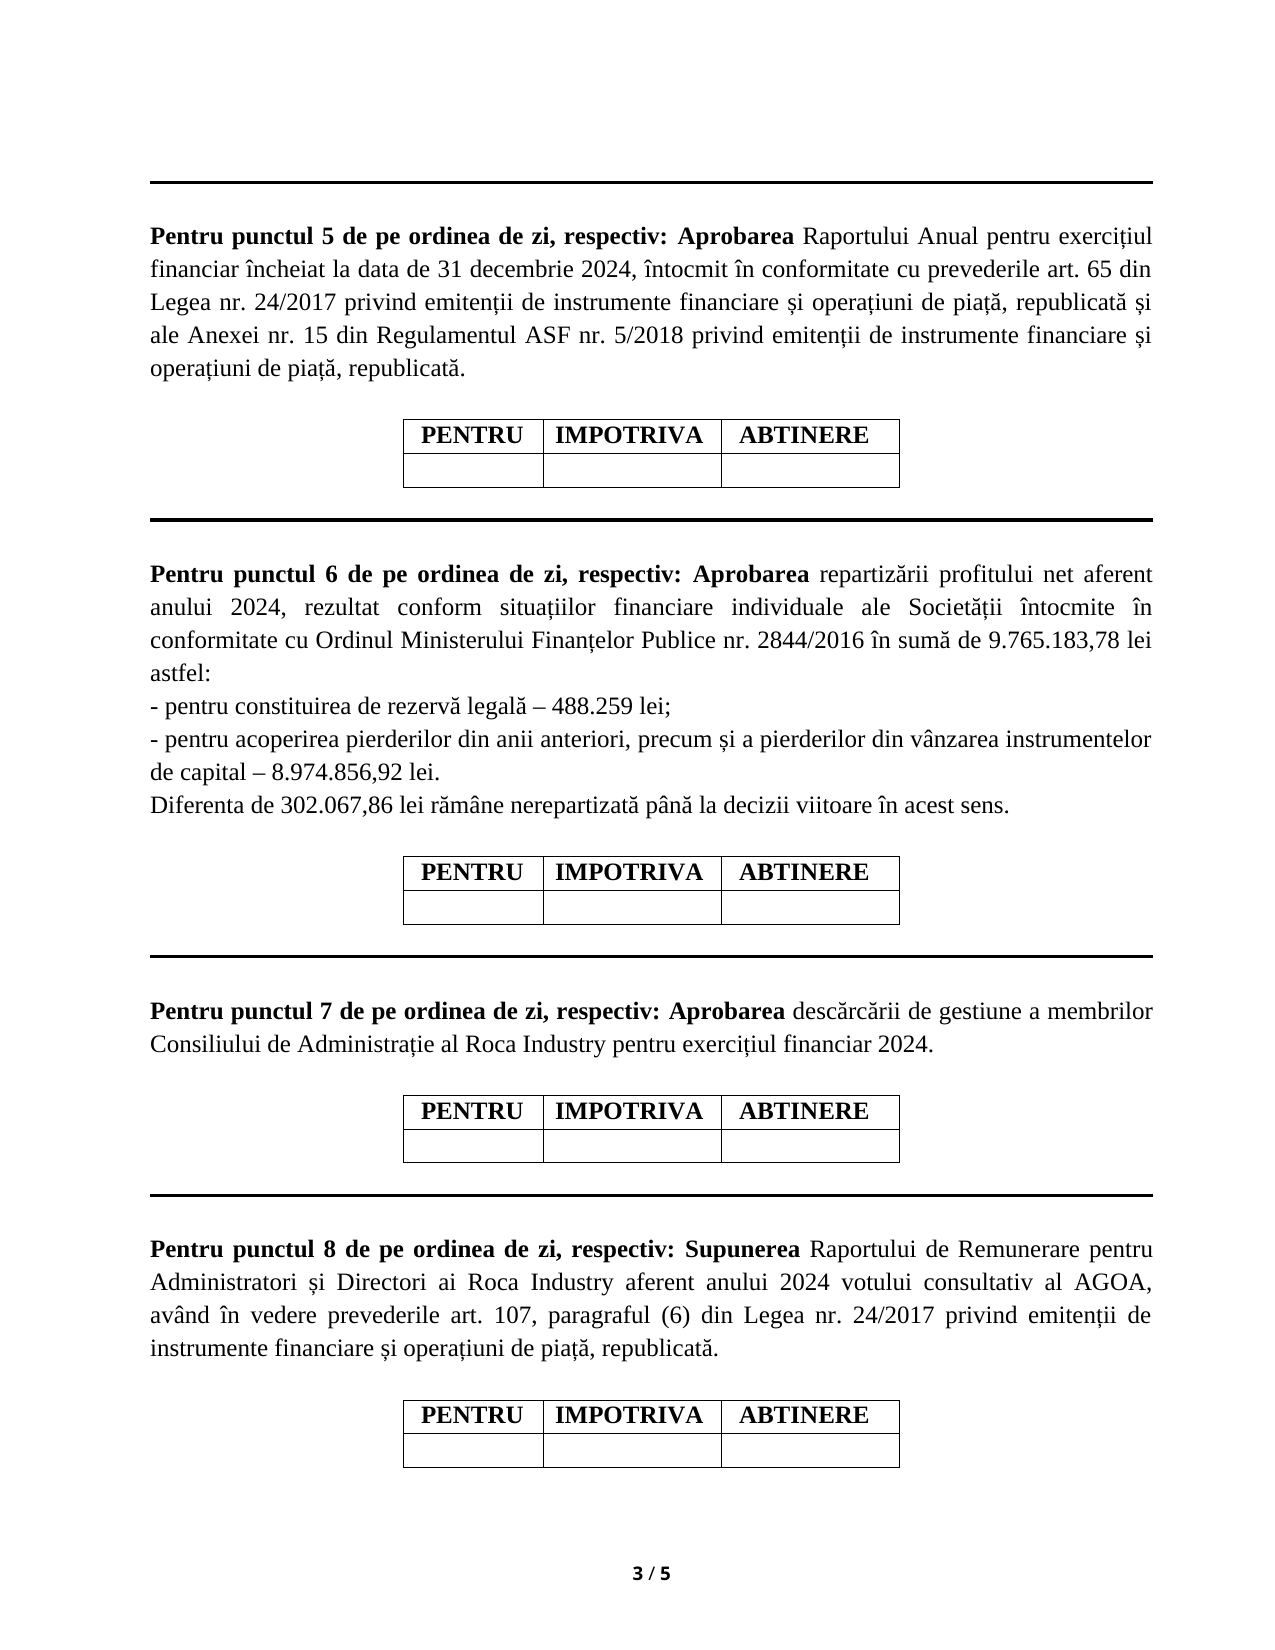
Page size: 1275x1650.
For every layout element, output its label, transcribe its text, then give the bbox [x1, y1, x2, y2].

table_cell [404, 1434, 543, 1467]
table_cell [544, 1130, 721, 1162]
table_cell [722, 454, 899, 487]
text Pentru punctul 5 de pe ordinea de zi, respectiv: Aprobarea Raportului Anual pentru exercițiul financiar încheiat la data de 31 decembrie 2024, întocmit în conformitate cu prevederile art. 65 din Legea nr. 24/2017 privind emitenții de instrumente financiare și operațiuni de piață, republicată și ale Anexei nr. 15 din Regulamentul ASF nr. 5/2018 privind emitenții de instrumente financiare și operațiuni de piață, republicată. [150, 221, 1153, 382]
table_header ABTINERE [722, 1096, 899, 1128]
table_header PENTRU [404, 857, 543, 890]
table_cell [404, 454, 543, 487]
table_cell [544, 454, 721, 487]
table_cell [722, 891, 899, 923]
table_header PENTRU [404, 420, 543, 453]
table_header ABTINERE [722, 857, 899, 890]
table_cell [404, 891, 543, 923]
table_cell [404, 1130, 543, 1162]
text Diferenta de 302.067,86 lei rămâne nerepartizată până la decizii viitoare în acest sens. [150, 790, 1153, 819]
table_header PENTRU [404, 1401, 543, 1433]
text Pentru punctul 6 de pe ordinea de zi, respectiv: Aprobarea repartizării profitului net aferent anului 2024, rezultat conform situațiilor financiare individuale ale Societății întocmite în conformitate cu Ordinul Ministerului Finanțelor Publice nr. 2844/2016 în sumă de 9.765.183,78 lei astfel: [150, 559, 1153, 687]
table_cell [722, 1130, 899, 1162]
text Pentru punctul 8 de pe ordinea de zi, respectiv: Supunerea Raportului de Remunerare pentru Administratori și Directori ai Roca Industry aferent anului 2024 votului consultativ al AGOA, având în vedere prevederile art. 107, paragraful (6) din Legea nr. 24/2017 privind emitenții de instrumente financiare și operațiuni de piață, republicată. [150, 1234, 1153, 1362]
table_header IMPOTRIVA [544, 1401, 721, 1433]
text - pentru constituirea de rezervă legală – 488.259 lei; [150, 691, 1153, 720]
table_header ABTINERE [722, 420, 899, 453]
table_header IMPOTRIVA [544, 1096, 721, 1128]
table_cell [544, 1434, 721, 1467]
table_header IMPOTRIVA [544, 857, 721, 890]
table_header IMPOTRIVA [544, 420, 721, 453]
text - pentru acoperirea pierderilor din anii anteriori, precum și a pierderilor din vânzarea instrumentelor de capital – 8.974.856,92 lei. [150, 724, 1153, 786]
table_header ABTINERE [722, 1401, 899, 1433]
table_header PENTRU [404, 1096, 543, 1128]
table_cell [544, 891, 721, 923]
table_cell [722, 1434, 899, 1467]
text Pentru punctul 7 de pe ordinea de zi, respectiv: Aprobarea descărcării de gestiune a membrilor Consiliului de Administrație al Roca Industry pentru exercițiul financiar 2024. [150, 996, 1153, 1057]
